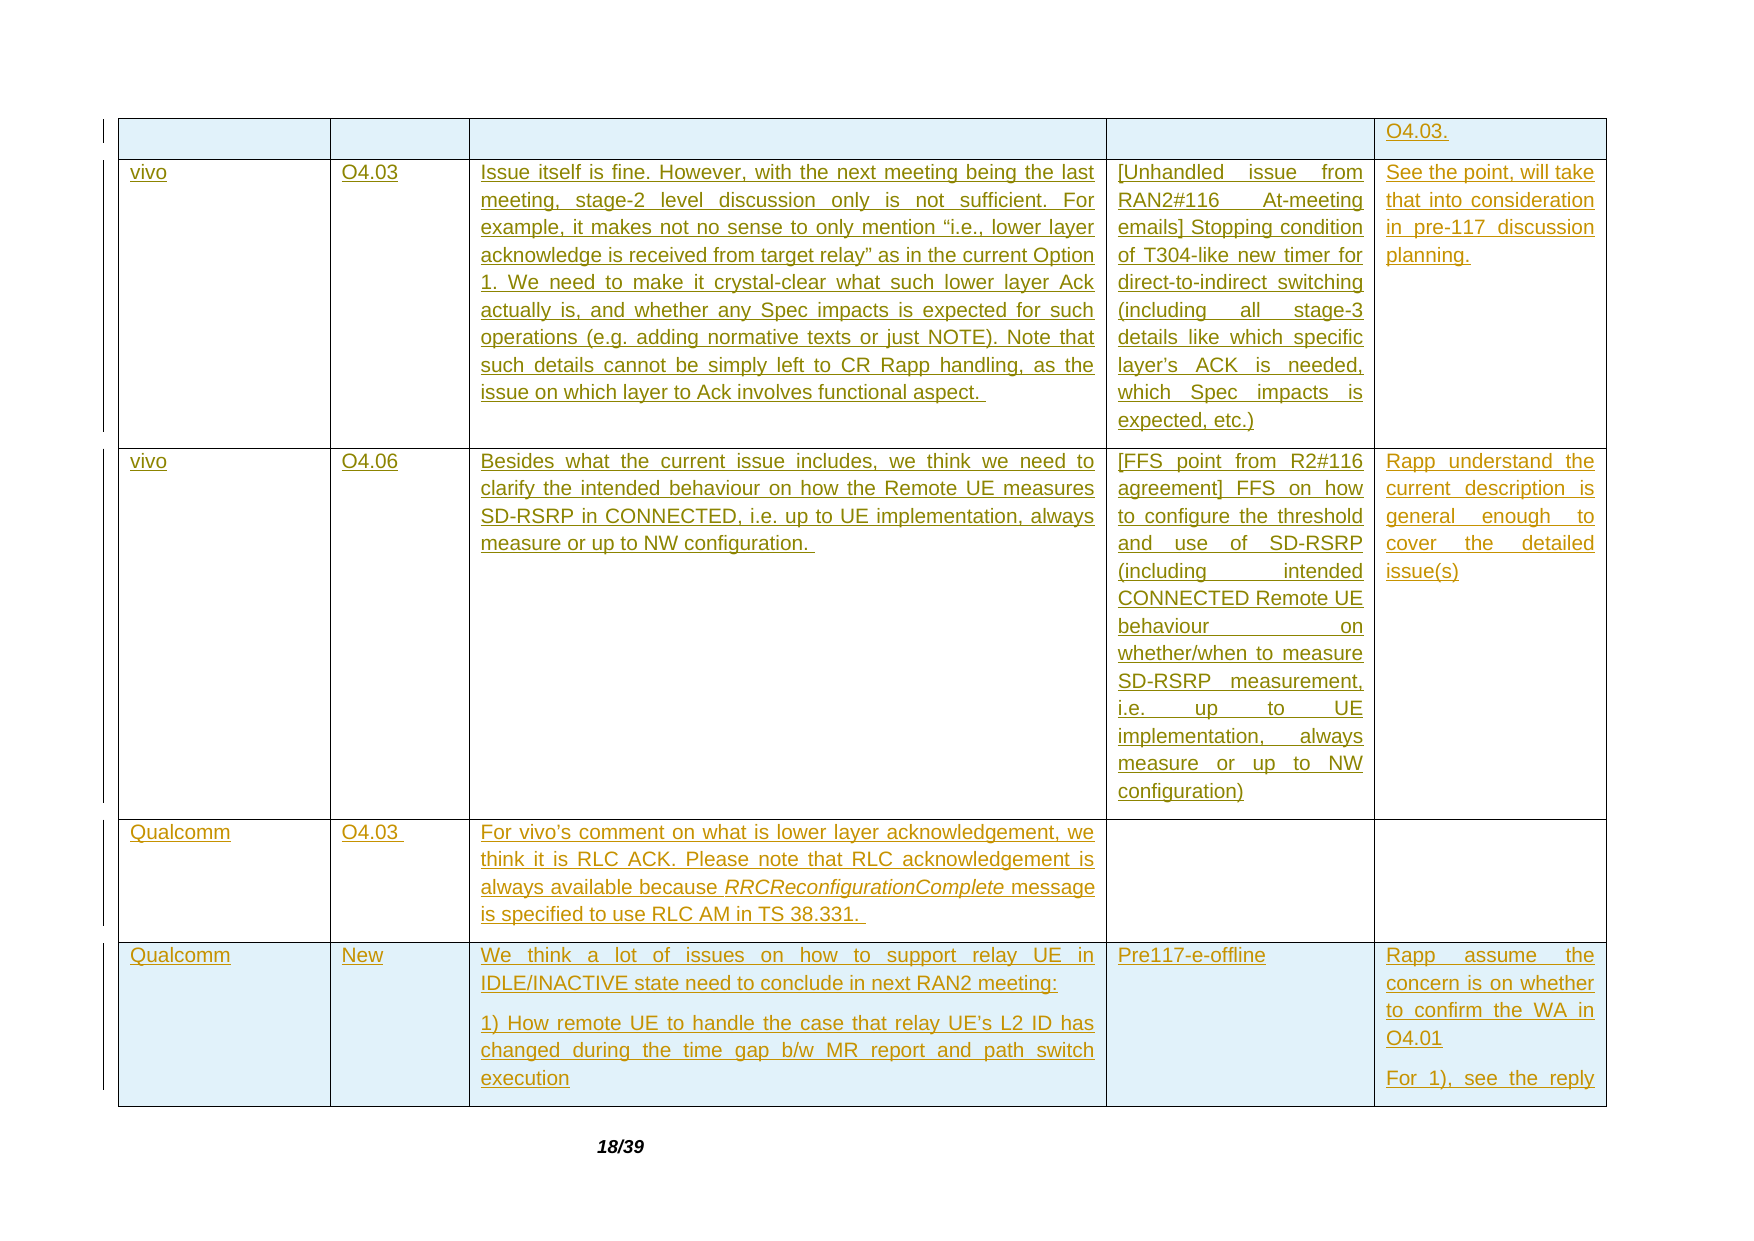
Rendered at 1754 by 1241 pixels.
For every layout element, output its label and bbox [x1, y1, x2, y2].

table_cell [1375, 820, 1606, 942]
table_cell [470, 820, 1106, 942]
table_cell [119, 449, 330, 819]
table_cell [470, 449, 1106, 819]
table_cell [119, 160, 330, 448]
table_cell [1375, 449, 1606, 819]
table_cell [1107, 820, 1374, 942]
table_cell [1107, 449, 1374, 819]
table_cell [1375, 160, 1606, 448]
table_cell [331, 820, 469, 942]
table_cell [119, 820, 330, 942]
table_cell [331, 160, 469, 448]
table_cell [1107, 160, 1374, 448]
table_cell [470, 160, 1106, 448]
table_cell [331, 449, 469, 819]
